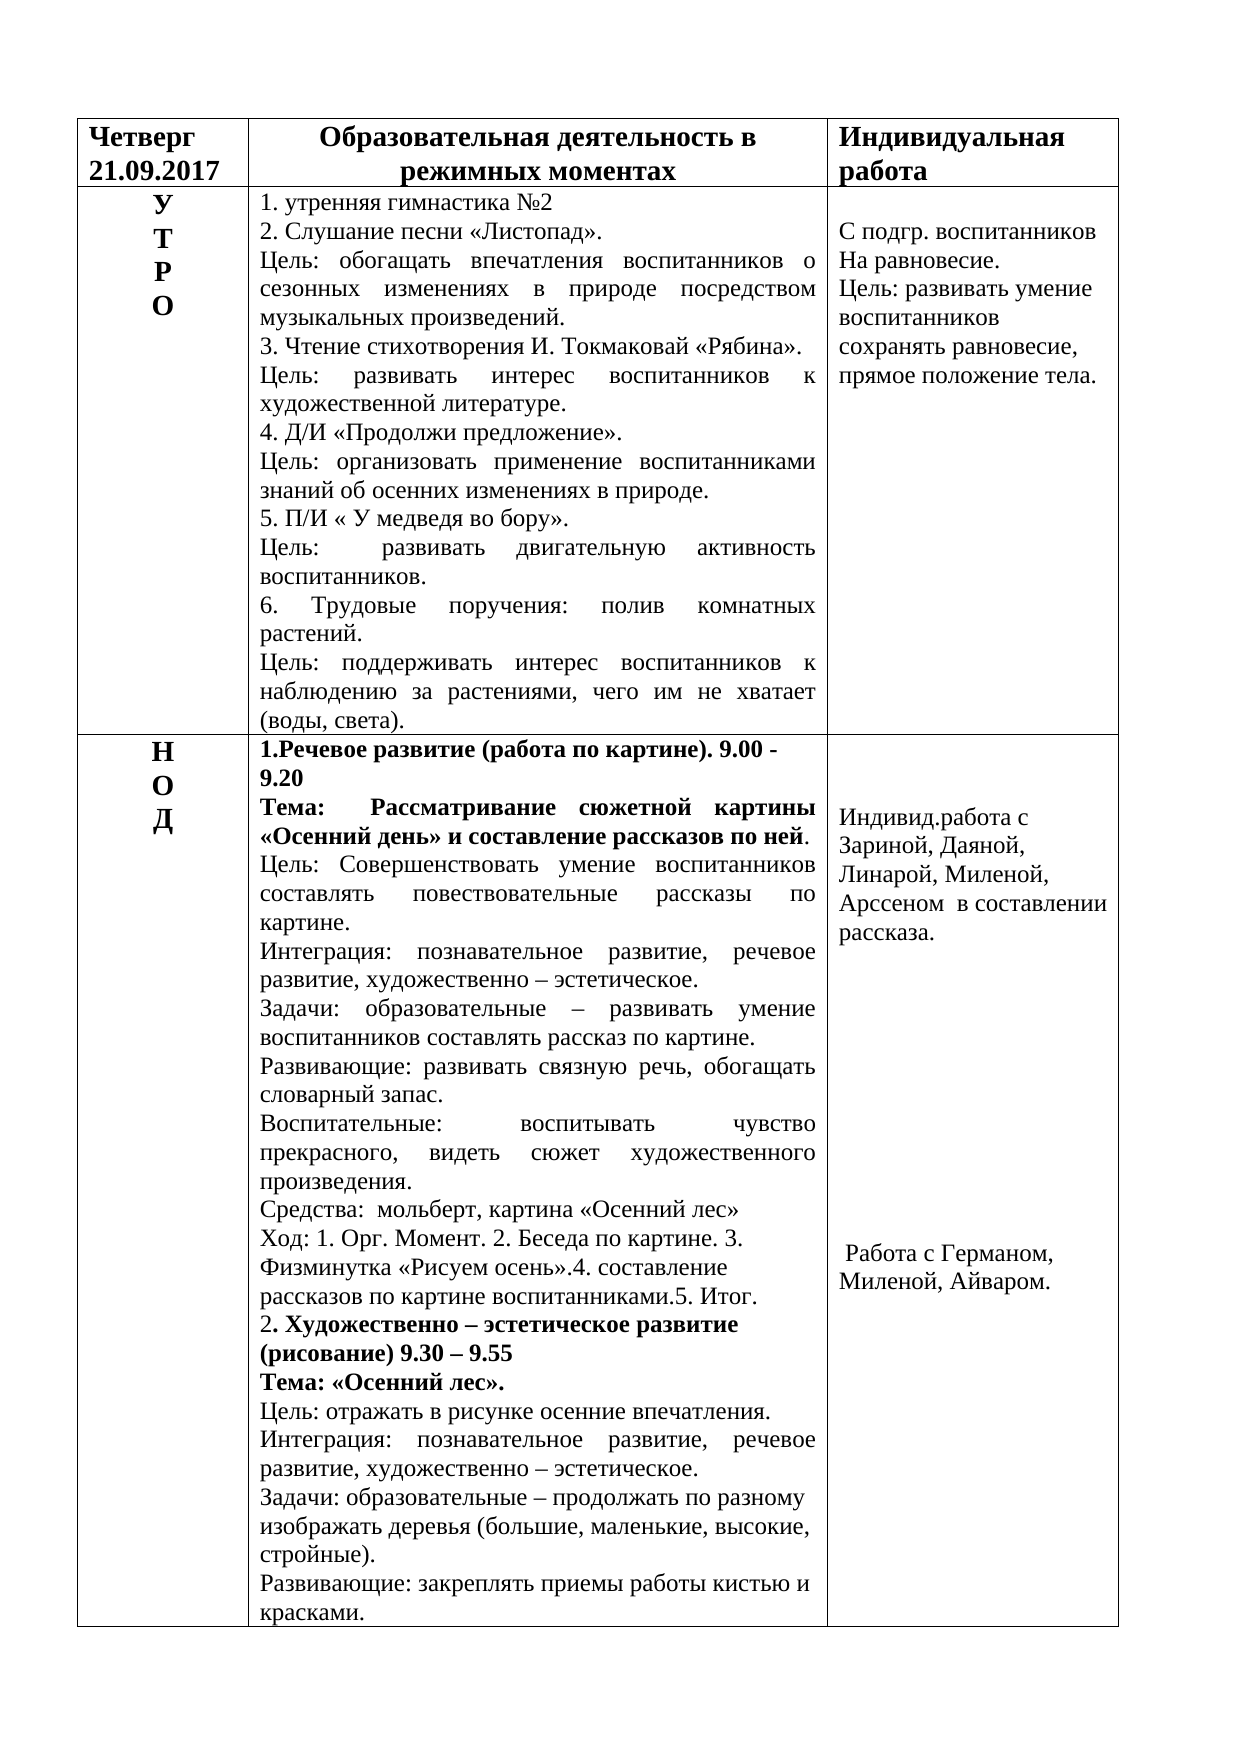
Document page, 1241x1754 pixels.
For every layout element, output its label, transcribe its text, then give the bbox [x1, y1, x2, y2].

table_header Индивидуальная работа [828, 119, 1118, 186]
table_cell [249, 735, 827, 1626]
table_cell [828, 735, 1118, 1626]
table_cell С подгр. воспитанников На равновесие. Цель: развивать умение воспитанников сохранять равновесие, прямое положение тела. [828, 187, 1118, 733]
table_header Четверг 21.09.2017 [78, 119, 248, 186]
table_header Образовательная деятельность в режимных моментах [249, 119, 827, 186]
table_cell 1. утренняя гимнастика №2 2. Слушание песни «Листопад». Цель: обогащать впечатления воспитанников о сезонных изменениях в природе посредством музыкальных произведений. 3. Чтение стихотворения И. Токмаковай «Рябина». Цель: развивать интерес воспитанников к художественной литературе. 4. Д/И «Продолжи предложение». Цель: организовать применение воспитанниками знаний об осенних изменениях в природе. 5. П/И « У медведя во бору». Цель: развивать двигательную активность воспитанников. 6. Трудовые поручения: полив комнатных растений. Цель: поддерживать интерес воспитанников к наблюдению за растениями, чего им не хватает (воды, света). [249, 187, 827, 733]
table_cell У Т Р О [78, 187, 248, 733]
table_cell Н О Д [78, 735, 248, 1626]
